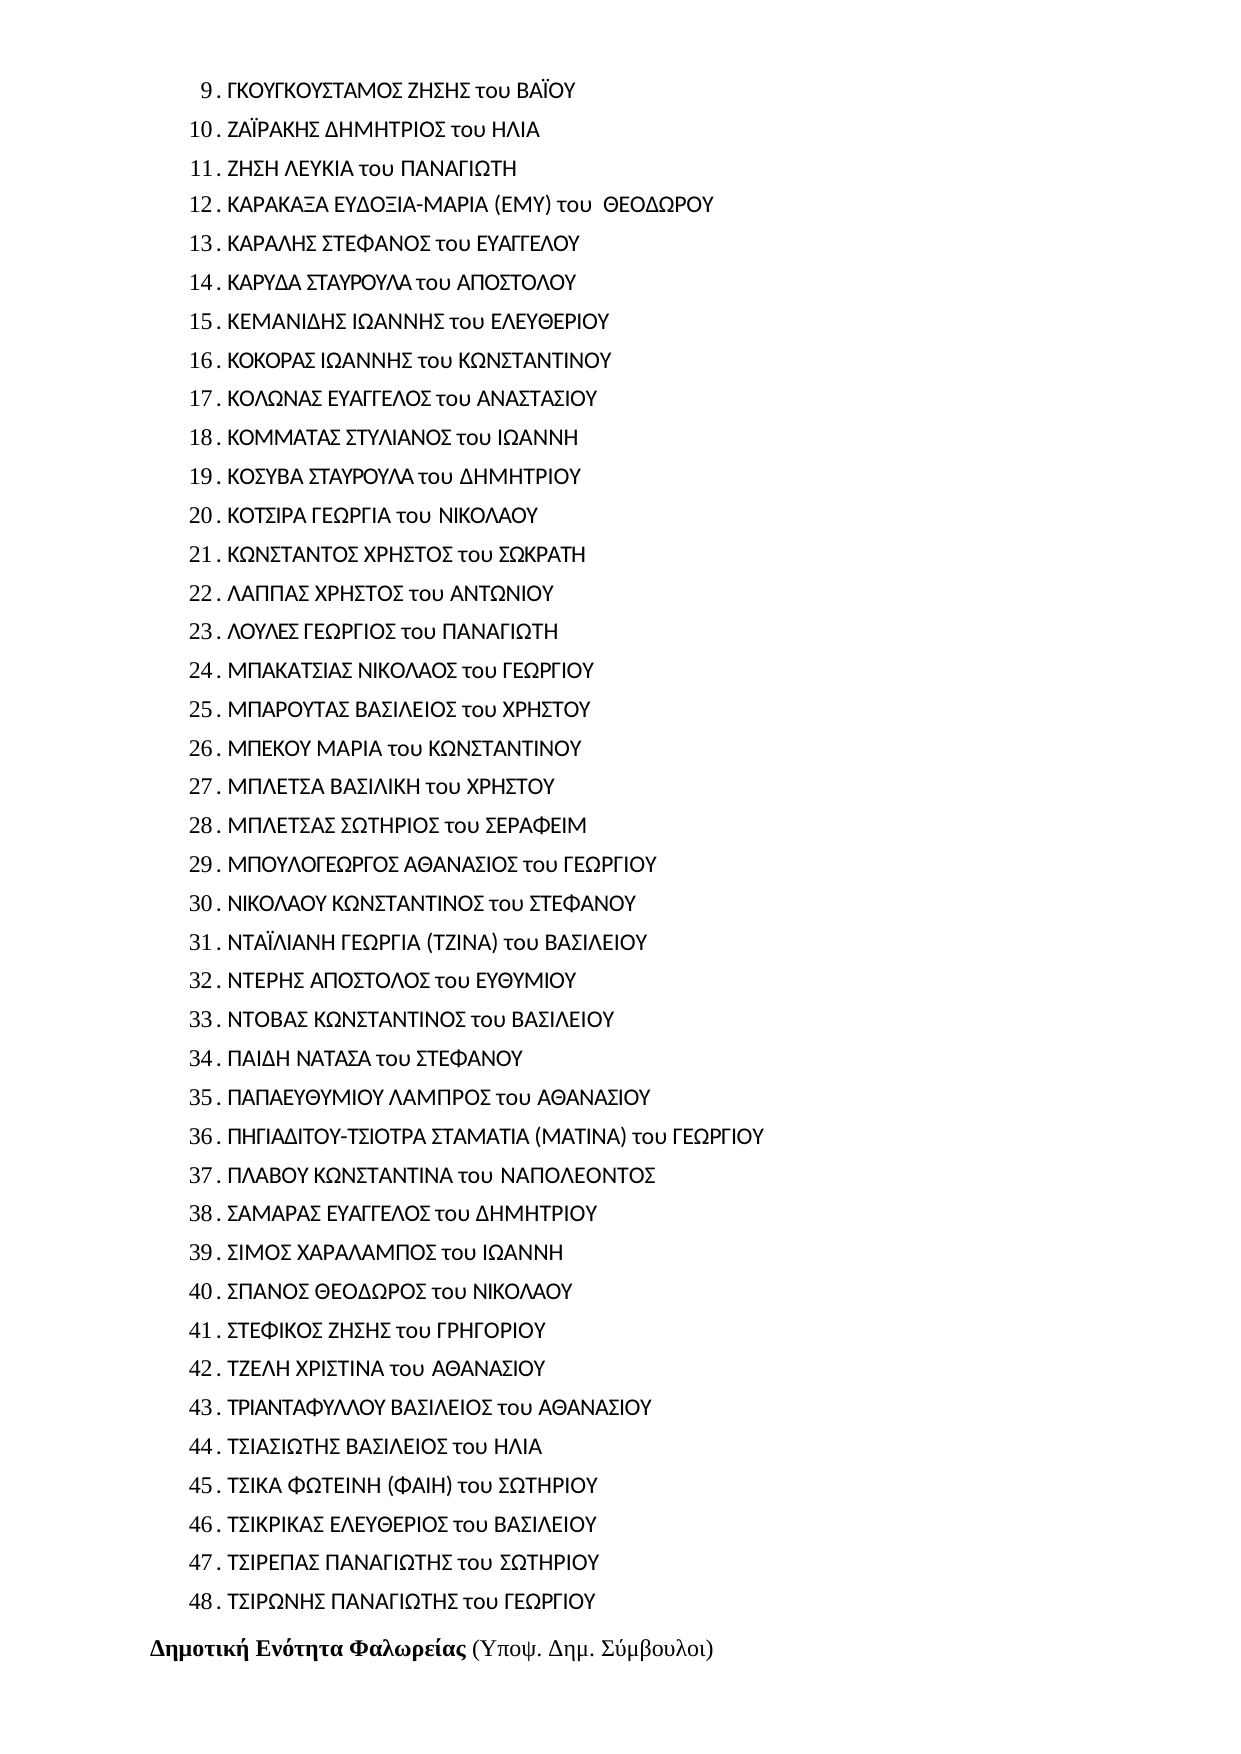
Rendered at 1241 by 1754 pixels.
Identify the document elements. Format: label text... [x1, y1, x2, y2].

list . ΤΣΙΑΣΙΩΤΗΣ ΒΑΣΙΛΕΙΟΣ του ΗΛΙΑ [188, 1431, 1165, 1461]
list . ΜΠΑΚΑΤΣΙΑΣ ΝΙΚΟΛΑΟΣ του ΓΕΩΡΓΙΟΥ [188, 655, 1165, 684]
list . ΚΩΝΣΤΑΝΤΟΣ ΧΡΗΣΤΟΣ του ΣΩΚΡΑΤΗ [188, 539, 1165, 568]
list . ΝΙΚΟΛΑΟΥ ΚΩΝΣΤΑΝΤΙΝΟΣ του ΣΤΕΦΑΝΟΥ [188, 888, 1165, 917]
text Δημοτική Ενότητα Φαλωρείας (Υποψ. Δημ. Σύμβουλοι) [150, 1634, 1165, 1662]
list . ΜΠΛΕΤΣΑΣ ΣΩΤΗΡΙΟΣ του ΣΕΡΑΦΕΙΜ [188, 811, 1165, 840]
list . ΣΤΕΦΙΚΟΣ ΖΗΣΗΣ του ΓΡΗΓΟΡΙΟΥ [188, 1315, 1165, 1344]
list . ΤΡΙΑΝΤΑΦΥΛΛΟΥ ΒΑΣΙΛΕΙΟΣ του ΑΘΑΝΑΣΙΟΥ [188, 1392, 1165, 1422]
list . ΤΖΕΛΗ ΧΡΙΣΤΙΝΑ του ΑΘΑΝΑΣΙΟΥ [188, 1353, 1165, 1383]
list . ΝΤΑΪΛΙΑΝΗ ΓΕΩΡΓΙΑ (ΤΖΙΝΑ) του ΒΑΣΙΛΕΙΟΥ [188, 927, 1165, 956]
list . ΚΑΡΑΚΑΞΑ ΕΥΔΟΞΙΑ-ΜΑΡΙΑ (ΕΜΥ) του ΘΕΟΔΩΡΟΥ [188, 189, 1165, 219]
list . ΤΣΙΡΩΝΗΣ ΠΑΝΑΓΙΩΤΗΣ του ΓΕΩΡΓΙΟΥ [188, 1586, 1165, 1616]
list . ΠΑΙΔΗ ΝΑΤΑΣΑ του ΣΤΕΦΑΝΟΥ [188, 1043, 1165, 1073]
list . ΜΠΟΥΛΟΓΕΩΡΓΟΣ ΑΘΑΝΑΣΙΟΣ του ΓΕΩΡΓΙΟΥ [188, 849, 1165, 878]
list . ΤΣΙΚΡΙΚΑΣ ΕΛΕΥΘΕΡΙΟΣ του ΒΑΣΙΛΕΙΟΥ [188, 1509, 1165, 1538]
list . ΛΑΠΠΑΣ ΧΡΗΣΤΟΣ του ΑΝΤΩΝΙΟΥ [188, 578, 1165, 607]
list . ΚΟΛΩΝΑΣ ΕΥΑΓΓΕΛΟΣ του ΑΝΑΣΤΑΣΙΟΥ [188, 383, 1165, 413]
list . ΖΑΪΡΑΚΗΣ ΔΗΜΗΤΡΙΟΣ του ΗΛΙΑ [188, 114, 669, 143]
list . ΚΟΤΣΙΡΑ ΓΕΩΡΓΙΑ του ΝΙΚΟΛΑΟΥ [188, 500, 1165, 529]
list . ΛΟΥΛΕΣ ΓΕΩΡΓΙΟΣ του ΠΑΝΑΓΙΩΤΗ [188, 616, 1165, 646]
list . ΜΠΛΕΤΣΑ ΒΑΣΙΛΙΚΗ του ΧΡΗΣΤΟΥ [188, 771, 1165, 801]
list . ΚΑΡΥΔΑ ΣΤΑΥΡΟΥΛΑ του ΑΠΟΣΤΟΛΟΥ [188, 267, 1165, 297]
list . ΚΟΜΜΑΤΑΣ ΣΤΥΛΙΑΝΟΣ του ΙΩΑΝΝΗ [188, 422, 1165, 452]
list . ΣΠΑΝΟΣ ΘΕΟΔΩΡΟΣ του ΝΙΚΟΛΑΟΥ [188, 1276, 1165, 1305]
list . ΣΙΜΟΣ ΧΑΡΑΛΑΜΠΟΣ του ΙΩΑΝΝΗ [188, 1237, 1165, 1266]
list . ΤΣΙΚΑ ΦΩΤΕΙΝΗ (ΦΑΙΗ) του ΣΩΤΗΡΙΟΥ [188, 1470, 1165, 1499]
list . ΠΛΑΒΟΥ ΚΩΝΣΤΑΝΤΙΝΑ του ΝΑΠΟΛΕΟΝΤΟΣ [188, 1160, 1165, 1189]
list . ΚΑΡΑΛΗΣ ΣΤΕΦΑΝΟΣ του ΕΥΑΓΓΕΛΟΥ [188, 228, 1165, 258]
list . ΚΕΜΑΝΙΔΗΣ ΙΩΑΝΝΗΣ του ΕΛΕΥΘΕΡΙΟΥ [188, 306, 1165, 335]
list . ΓΚΟΥΓΚΟΥΣΤΑΜΟΣ ΖΗΣΗΣ του ΒΑΪΟΥ [200, 75, 1165, 104]
list . ΝΤΟΒΑΣ ΚΩΝΣΤΑΝΤΙΝΟΣ του ΒΑΣΙΛΕΙΟΥ [188, 1004, 1165, 1034]
list . ΝΤΕΡΗΣ ΑΠΟΣΤΟΛΟΣ του ΕΥΘΥΜΙΟΥ [188, 966, 1165, 995]
list . ΣΑΜΑΡΑΣ ΕΥΑΓΓΕΛΟΣ του ΔΗΜΗΤΡΙΟΥ [188, 1198, 1165, 1228]
list . ΤΣΙΡΕΠΑΣ ΠΑΝΑΓΙΩΤΗΣ του ΣΩΤΗΡΙΟΥ [188, 1547, 1165, 1577]
list . ΠΗΓΙΑΔΙΤΟΥ-ΤΣΙΟΤΡΑ ΣΤΑΜΑΤΙΑ (ΜΑΤΙΝΑ) του ΓΕΩΡΓΙΟΥ [188, 1121, 1165, 1150]
list . ΖΗΣΗ ΛΕΥΚΙΑ του ΠΑΝΑΓΙΩΤΗ [189, 153, 1165, 182]
list . ΜΠΑΡΟΥΤΑΣ ΒΑΣΙΛΕΙΟΣ του ΧΡΗΣΤΟΥ [188, 694, 1165, 723]
list . ΜΠΕΚΟΥ ΜΑΡΙΑ του ΚΩΝΣΤΑΝΤΙΝΟΥ [188, 733, 1165, 762]
list . ΚΟΣΥΒΑ ΣΤΑΥΡΟΥΛΑ του ΔΗΜΗΤΡΙΟΥ [188, 461, 1165, 491]
list . ΚΟΚΟΡΑΣ ΙΩΑΝΝΗΣ του ΚΩΝΣΤΑΝΤΙΝΟΥ [188, 345, 1165, 374]
list . ΠΑΠΑΕΥΘΥΜΙΟΥ ΛΑΜΠΡΟΣ του ΑΘΑΝΑΣΙΟΥ [188, 1082, 1165, 1111]
